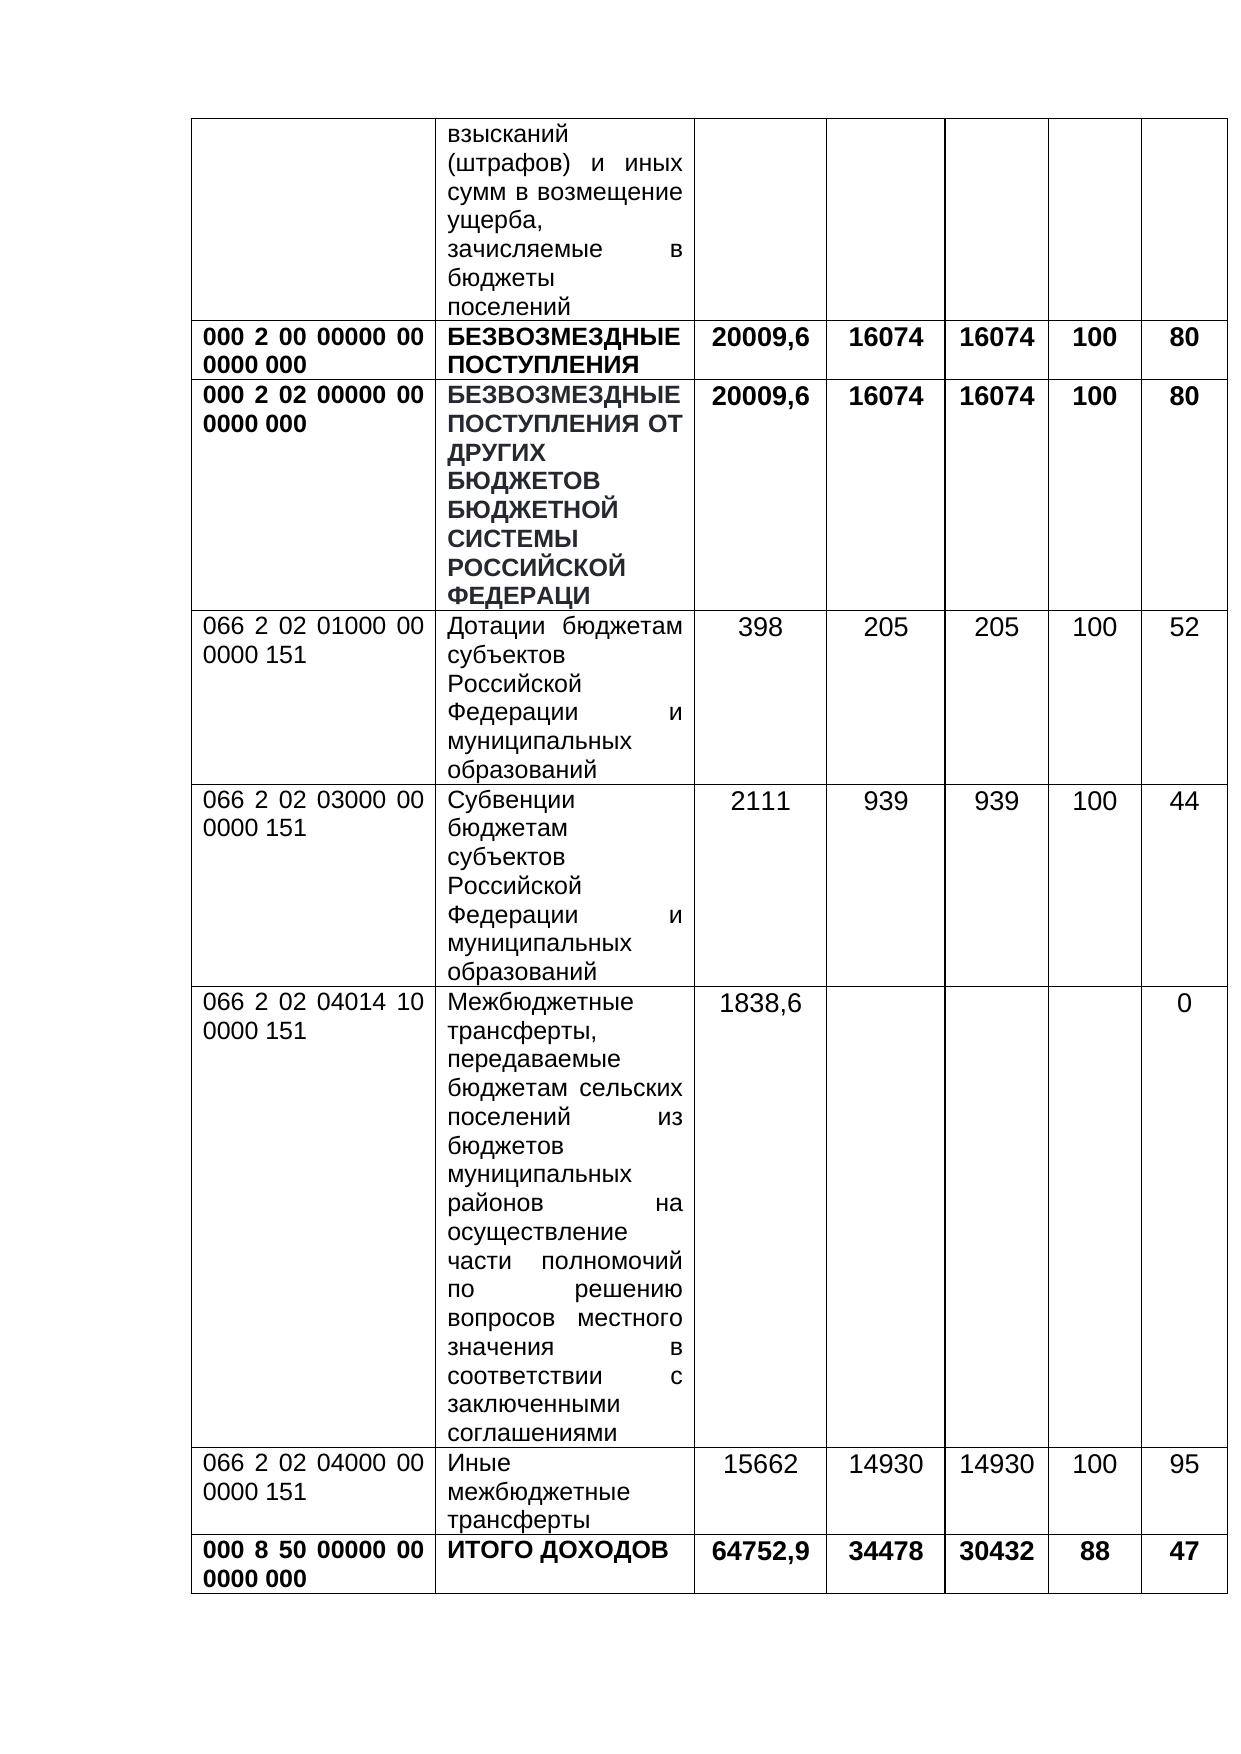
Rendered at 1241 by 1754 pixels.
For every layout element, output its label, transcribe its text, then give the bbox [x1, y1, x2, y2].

table_cell 100 [1049, 1448, 1141, 1534]
table_cell 52 [1142, 611, 1227, 783]
table_cell 16074 [827, 380, 944, 610]
table_cell 2111 [695, 785, 826, 986]
table_cell 16074 [827, 321, 944, 379]
table_cell Дотации бюджетам субъектов Российской Федерации и муниципальных образований [436, 611, 694, 783]
table_cell 34478 [827, 1535, 944, 1593]
table_cell 88 [1049, 1535, 1141, 1593]
table_cell 100 [1049, 611, 1141, 783]
table_cell 1838,6 [695, 987, 826, 1447]
table_cell 44 [1142, 785, 1227, 986]
table_cell 100 [1049, 380, 1141, 610]
table_cell Межбюджетные трансферты, передаваемые бюджетам сельских поселений из бюджетов муниципальных районов на осуществление части полномочий по решению вопросов местного значения в соответствии с заключенными соглашениями [436, 987, 694, 1447]
table_cell 000 2 02 00000 00 0000 000 [192, 380, 435, 610]
table_cell 47 [1142, 1535, 1227, 1593]
table_cell 100 [1049, 785, 1141, 986]
table_cell 80 [1142, 380, 1227, 610]
table_cell 69 [695, 119, 826, 320]
table_cell [946, 987, 1048, 1447]
table_cell [1049, 987, 1141, 1447]
table_cell 64752,9 [695, 1535, 826, 1593]
table_cell 1 [946, 119, 1048, 320]
table_cell 80 [1142, 321, 1227, 379]
table_cell 205 [827, 611, 944, 783]
table_cell 939 [946, 785, 1048, 986]
table_cell 1 [1142, 119, 1227, 320]
table_cell 16074 [946, 380, 1048, 610]
table_cell 16074 [946, 321, 1048, 379]
table_cell 000 2 00 00000 00 0000 000 [192, 321, 435, 379]
table_cell Субвенции бюджетам субъектов Российской Федерации и муниципальных образований [436, 785, 694, 986]
table_cell 066 2 02 04014 10 0000 151 [192, 987, 435, 1447]
table_cell 205 [946, 611, 1048, 783]
table_cell БЕЗВОЗМЕЗДНЫЕ ПОСТУПЛЕНИЯ ОТ ДРУГИХ БЮДЖЕТОВ БЮДЖЕТНОЙ СИСТЕМЫ РОССИЙСКОЙ ФЕДЕРАЦИ [436, 380, 694, 610]
table_cell 5 [1049, 119, 1141, 320]
table_cell 066 2 02 04000 00 0000 151 [192, 1448, 435, 1534]
table_cell БЕЗВОЗМЕЗДНЫЕ ПОСТУПЛЕНИЯ [436, 321, 694, 379]
table_cell 30432 [946, 1535, 1048, 1593]
table_cell 19 [827, 119, 944, 320]
table_cell 0 [1142, 987, 1227, 1447]
table_cell 066 2 02 03000 00 0000 151 [192, 785, 435, 986]
table_cell 95 [1142, 1448, 1227, 1534]
table_cell ИТОГО ДОХОДОВ [436, 1535, 694, 1593]
table_cell 398 [695, 611, 826, 783]
table_cell 000 8 50 00000 00 0000 000 [192, 1535, 435, 1593]
table_cell 20009,6 [695, 321, 826, 379]
table_cell 14930 [946, 1448, 1048, 1534]
table_cell [827, 987, 944, 1447]
table_cell 066 2 02 01000 00 0000 151 [192, 611, 435, 783]
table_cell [192, 119, 435, 320]
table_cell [436, 119, 694, 320]
table_cell 15662 [695, 1448, 826, 1534]
table_cell Иные межбюджетные трансферты [436, 1448, 694, 1534]
table_cell 20009,6 [695, 380, 826, 610]
table_cell 939 [827, 785, 944, 986]
table_cell 100 [1049, 321, 1141, 379]
table_cell 14930 [827, 1448, 944, 1534]
